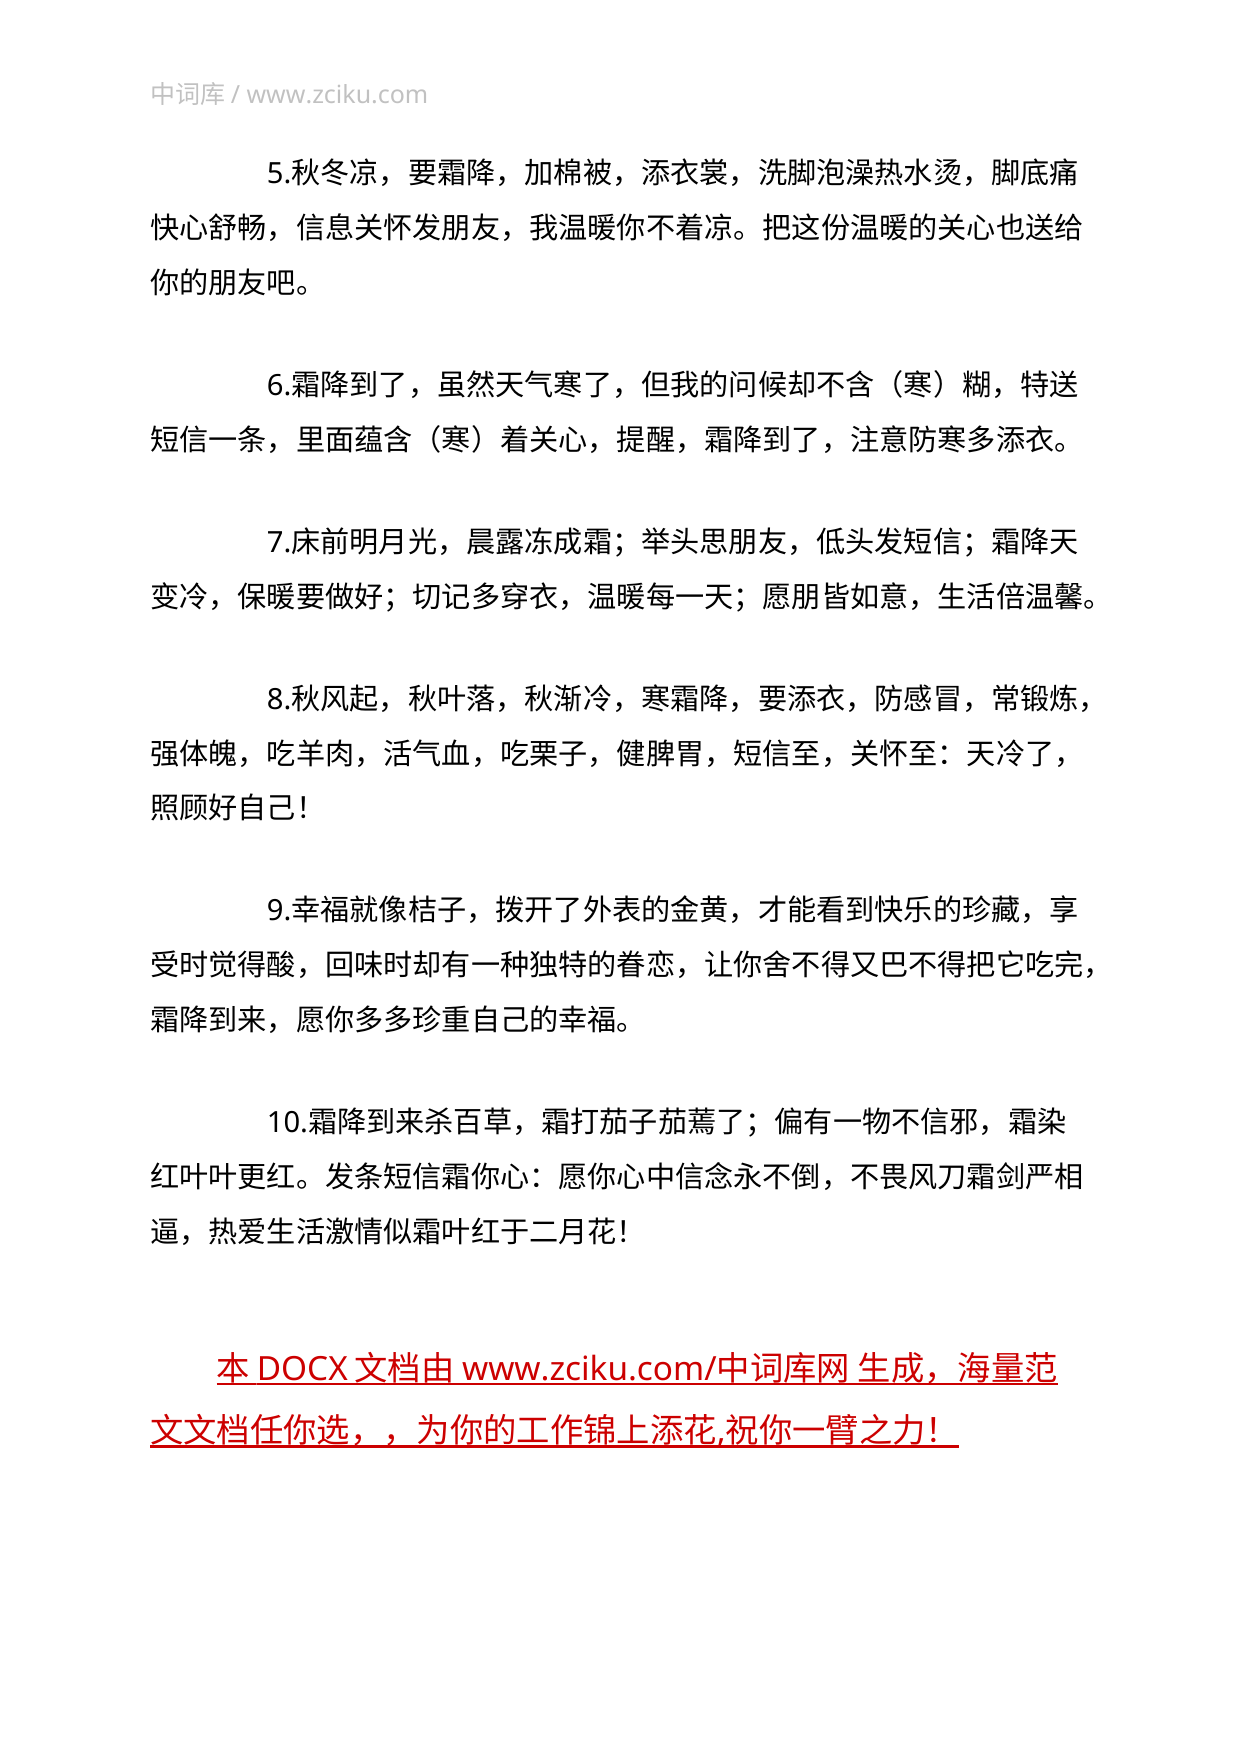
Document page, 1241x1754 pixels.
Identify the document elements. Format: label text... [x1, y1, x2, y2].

text 8.秋风起，秋叶落，秋渐冷，寒霜降，要添衣，防感冒，常锻炼，强体魄，吃羊肉，活气血，吃栗子，健脾胃，短信至，关怀至：天冷了，照顾好自己！ [150, 675, 1090, 827]
text 7.床前明月光，晨露冻成霜；举头思朋友，低头发短信；霜降天变冷，保暖要做好；切记多穿衣，温暖每一天；愿朋皆如意，生活倍温馨。 [150, 518, 1090, 616]
text 6.霜降到了，虽然天气寒了，但我的问候却不含（寒）糊，特送短信一条，里面蕴含（寒）着关心，提醒，霜降到了，注意防寒多添衣。 [150, 362, 1090, 459]
text 10.霜降到来杀百草，霜打茄子茄蔫了；偏有一物不信邪，霜染红叶叶更红。发条短信霜你心：愿你心中信念永不倒，不畏风刀霜剑严相逼，热爱生活激情似霜叶红于二月花！ [150, 1098, 1090, 1251]
text 本DOCX文档由 www.zciku.com/中词库网 生成，海量范文文档任你选，，为你的工作锦上添花,祝你一臂之力！ [150, 1341, 1090, 1453]
text 9.幸福就像桔子，拨开了外表的金黄，才能看到快乐的珍藏，享受时觉得酸，回味时却有一种独特的眷恋，让你舍不得又巴不得把它吃完，霜降到来，愿你多多珍重自己的幸福。 [150, 887, 1090, 1039]
text 5.秋冬凉，要霜降，加棉被，添衣裳，洗脚泡澡热水烫，脚底痛快心舒畅，信息关怀发朋友，我温暖你不着凉。把这份温暖的关心也送给你的朋友吧。 [150, 150, 1090, 302]
